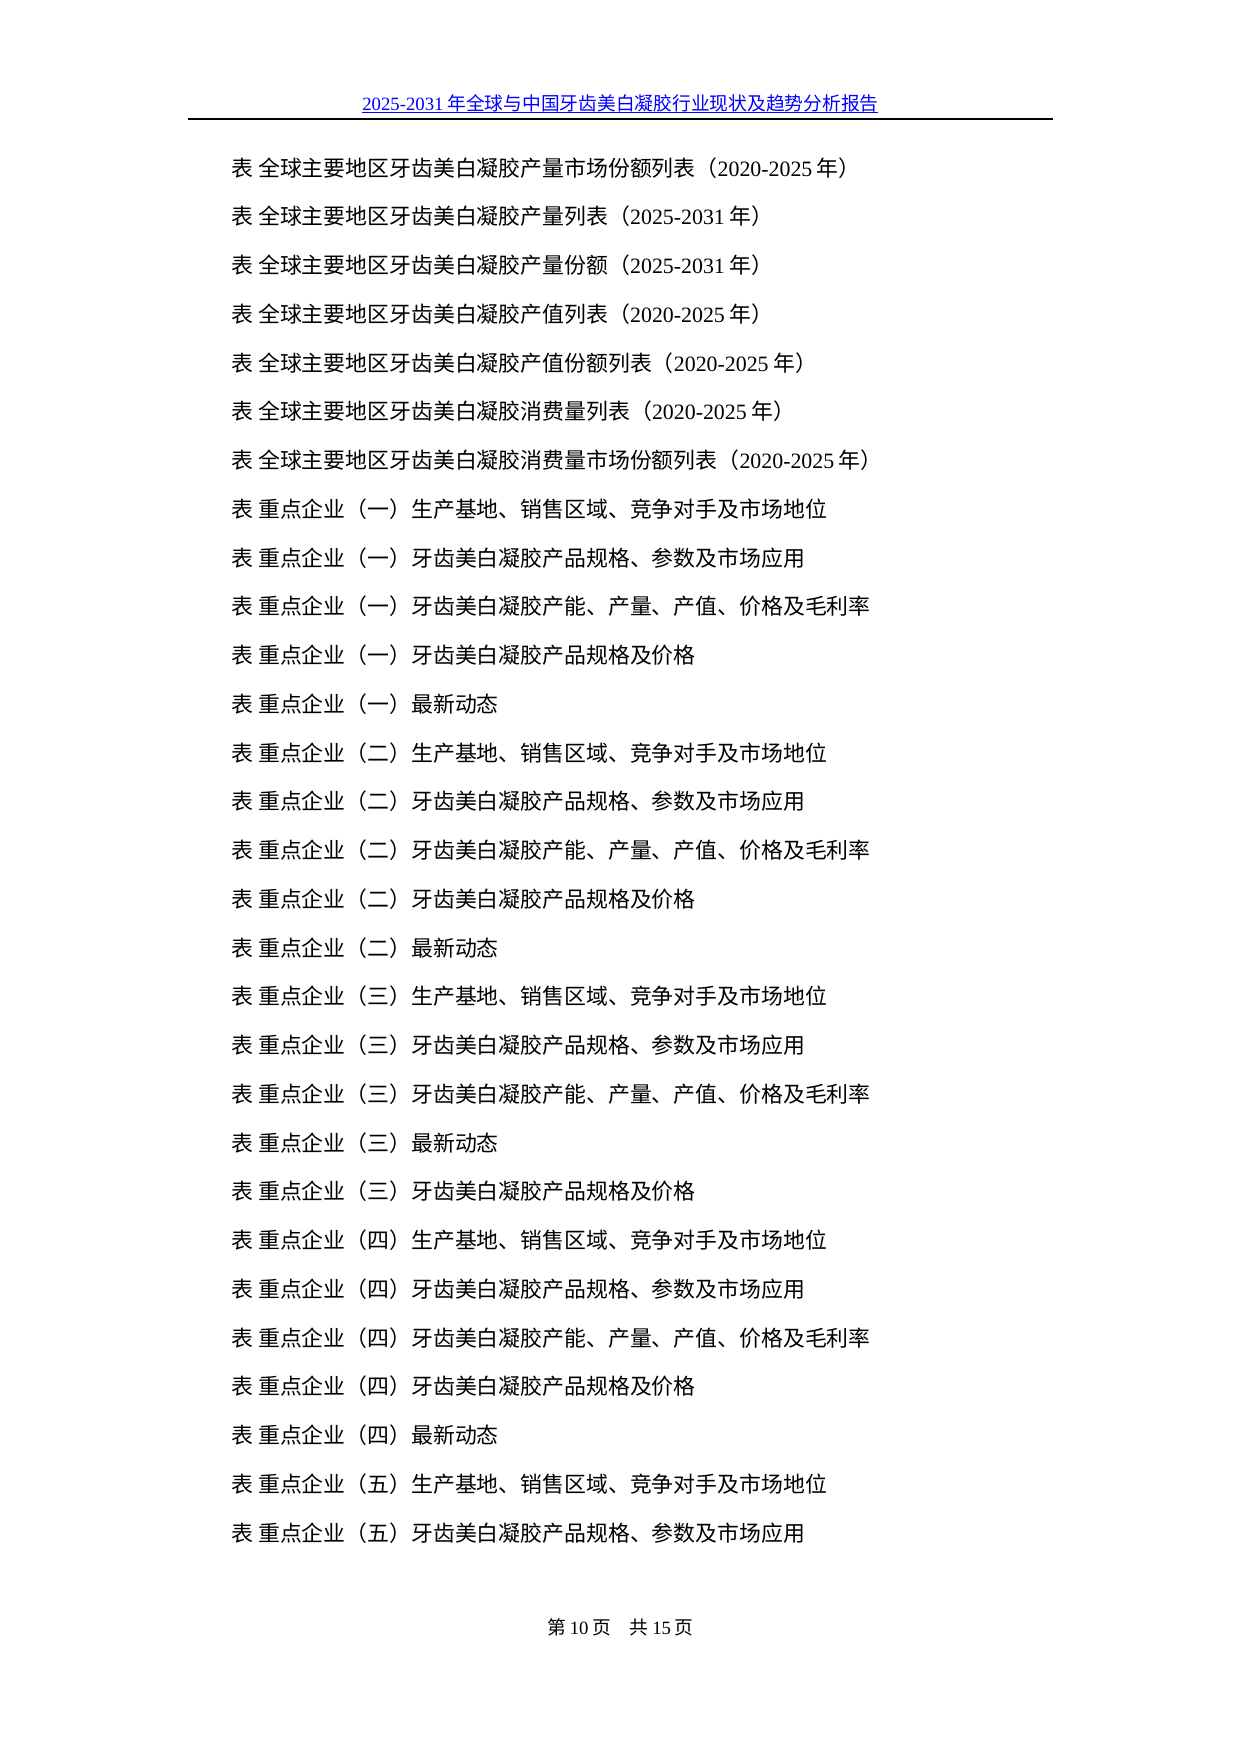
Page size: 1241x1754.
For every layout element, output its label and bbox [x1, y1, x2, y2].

text [187, 150, 1053, 1548]
